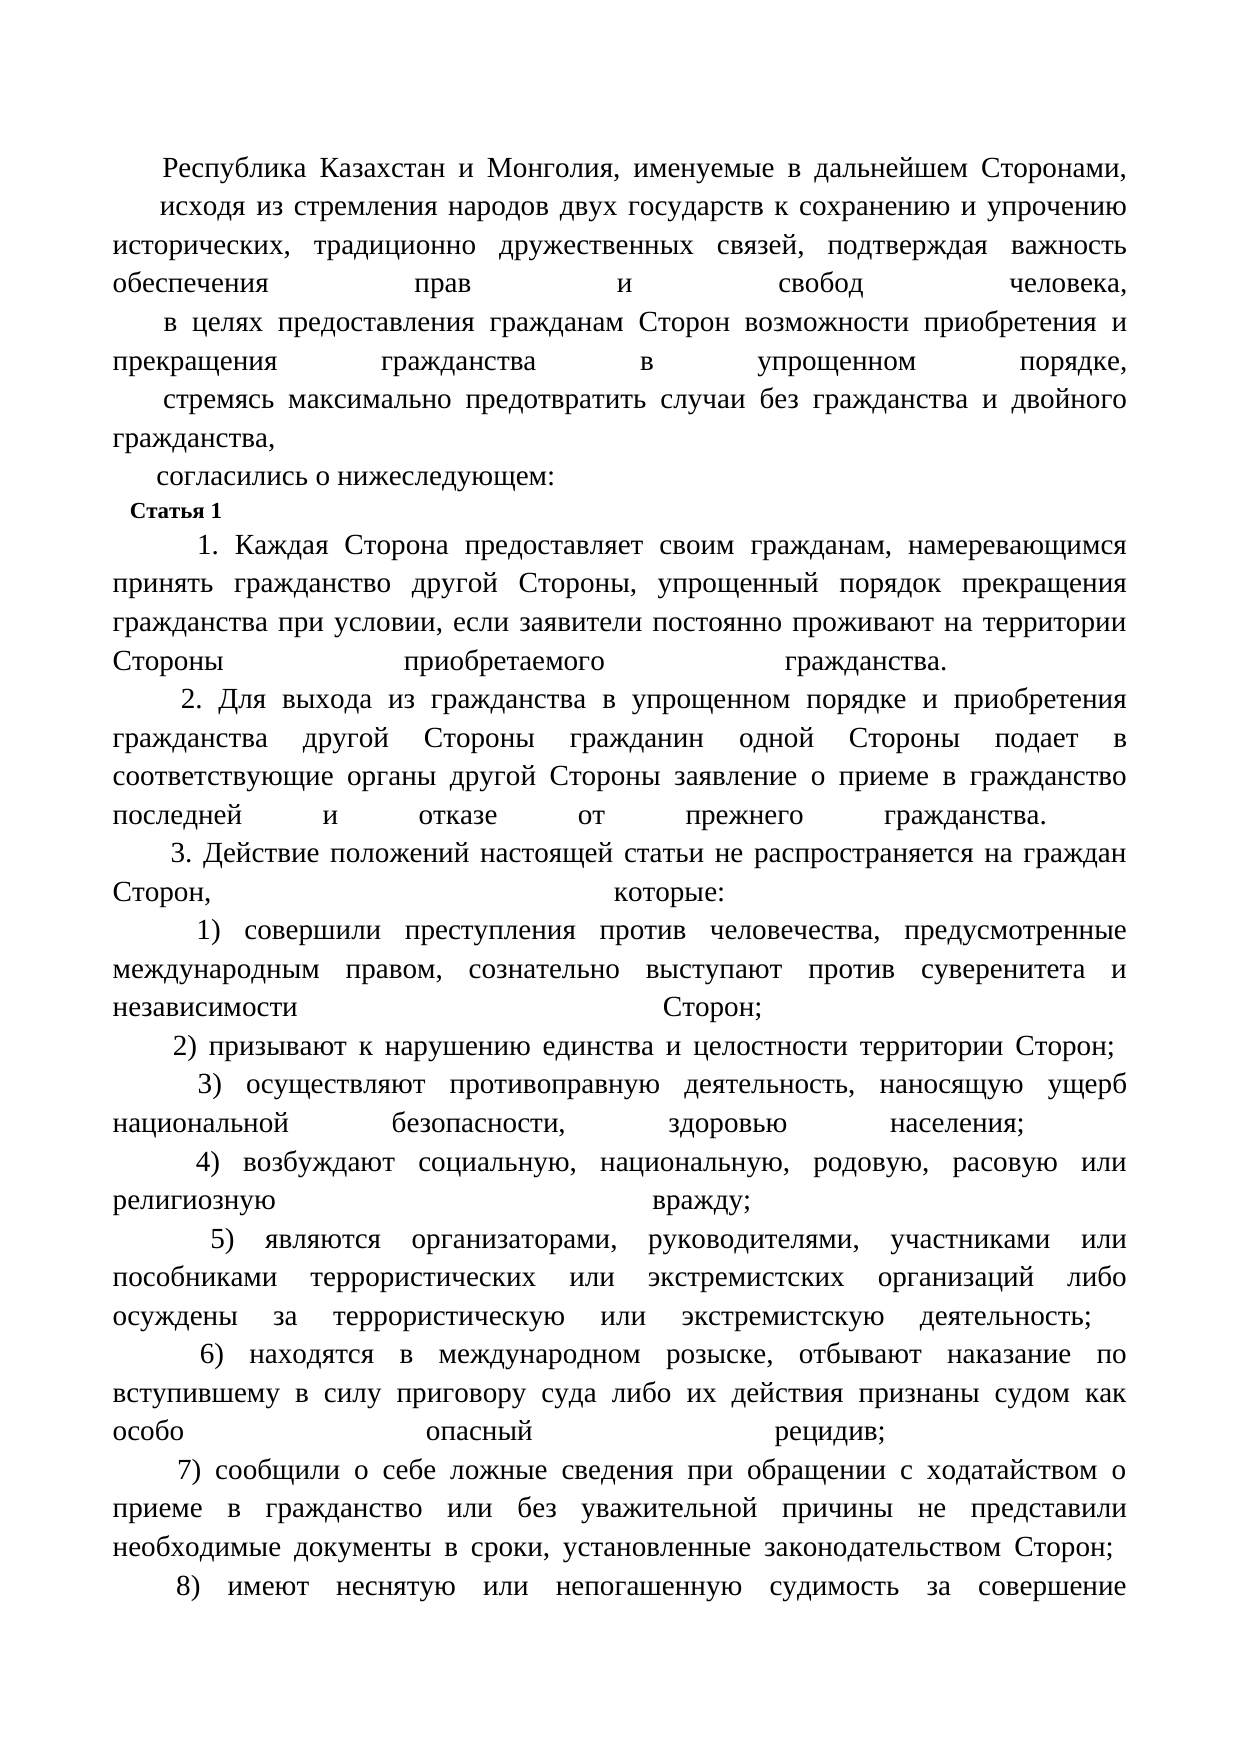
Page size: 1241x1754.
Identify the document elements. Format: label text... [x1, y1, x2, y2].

text Статья 1 [112, 497, 1128, 523]
text Республика Казахстан и Монголия, именуемые в дальнейшем Сторонами, исходя из стремления народов двух государств к сохранению и упрочению исторических, традиционно дружественных связей, подтверждая важность обеспечения прав и свобод человека, в целях предоставления гражданам Сторон возможности приобретения и прекращения гражданства в упрощенном порядке, стремясь максимально предотвратить случаи без гражданства и двойного гражданства, согласились о нижеследующем: [112, 150, 1128, 492]
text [112, 527, 1128, 1601]
